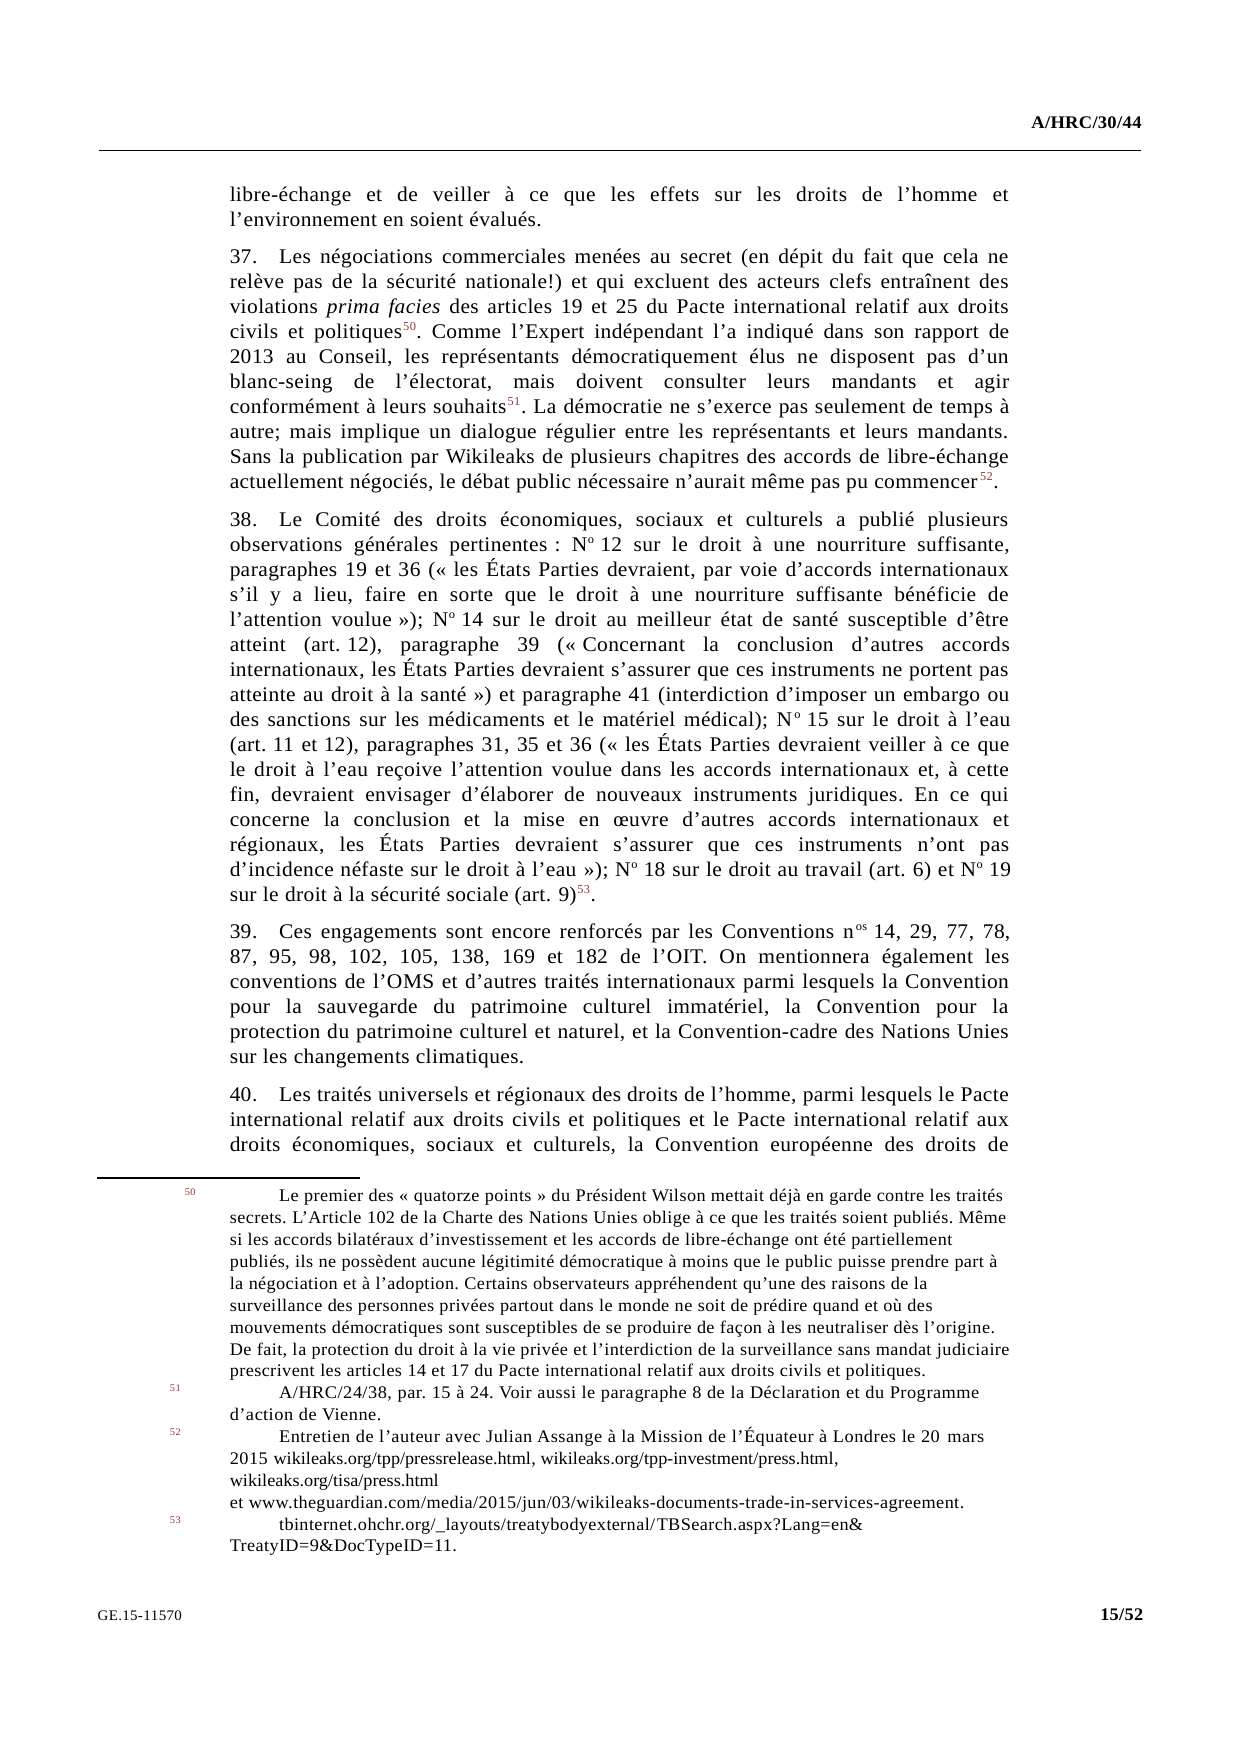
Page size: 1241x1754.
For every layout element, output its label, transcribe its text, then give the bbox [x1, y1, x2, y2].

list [229, 181, 1011, 231]
list Le Comité des droits économiques, sociaux et culturels a publié plusieurs observations générales pertinentes : No 12 sur le droit à une nourriture suffisante, paragraphes 19 et 36 (« les États Parties devraient, par voie d’accords internationaux s’il y a lieu, faire en sorte que le droit à une nourriture suffisante bénéficie de l’attention voulue »); No 14 sur le droit au meilleur état de santé susceptible d’être atteint (art. 12), paragraphe 39 (« Concernant la conclusion d’autres accords internationaux, les États Parties devraient s’assurer que ces instruments ne portent pas atteinte au droit à la santé ») et paragraphe 41 (interdiction d’imposer un embargo ou des sanctions sur les médicaments et le matériel médical); No 15 sur le droit à l’eau (art. 11 et 12), paragraphes 31, 35 et 36 (« les États Parties devraient veiller à ce que le droit à l’eau reçoive l’attention voulue dans les accords internationaux et, à cette fin, devraient envisager d’élaborer de nouveaux instruments juridiques. En ce qui concerne la conclusion et la mise en œuvre d’autres accords internationaux et régionaux, les États Parties devraient s’assurer que ces instruments n’ont pas d’incidence néfaste sur le droit à l’eau »); No 18 sur le droit au travail (art. 6) et No 19 sur le droit à la sécurité sociale (art. 9). [229, 506, 1011, 906]
list Les négociations commerciales menées au secret (en dépit du fait que cela ne relève pas de la sécurité nationale!) et qui excluent des acteurs clefs entraînent des violations prima facies des articles 19 et 25 du Pacte international relatif aux droits civils et politiques. Comme l’Expert indépendant l’a indiqué dans son rapport de 2013 au Conseil, les représentants démocratiquement élus ne disposent pas d’un blanc-seing de l’électorat, mais doivent consulter leurs mandants et agir conformément à leurs souhaits. La démocratie ne s’exerce pas seulement de temps à autre; mais implique un dialogue régulier entre les représentants et leurs mandants. Sans la publication par Wikileaks de plusieurs chapitres des accords de libre-échange actuellement négociés, le débat public nécessaire n’aurait même pas pu commencer. [229, 244, 1011, 494]
list Ces engagements sont encore renforcés par les Conventions nos 14, 29, 77, 78, 87, 95, 98, 102, 105, 138, 169 et 182 de l’OIT. On mentionnera également les conventions de l’OMS et d’autres traités internationaux parmi lesquels la Convention pour la sauvegarde du patrimoine culturel immatériel, la Convention pour la protection du patrimoine culturel et naturel, et la Convention-cadre des Nations Unies sur les changements climatiques. [229, 919, 1011, 1069]
list Les traités universels et régionaux des droits de l’homme, parmi lesquels le Pacte international relatif aux droits civils et politiques et le Pacte international relatif aux droits économiques, sociaux et culturels, la Convention européenne des droits de l’homme, la Convention américaine relative aux droits de l’homme, et la Charte africaine des droits de l’homme et des peuples, l’emportent nécessairement sur les autres traités. Comme l’a dit la Cour européenne des droits de l’homme dans son arrêt de 1989 sur l’affaire Soering c. Royaume-Uni, les obligations découlant de la Convention européenne des droits de l’homme l’emportent sur celles des traités d’extradition – mutatis mutandis, sur celles des traités bilatéraux d’investissement et des accords de libre-échange. [229, 1081, 1011, 1156]
